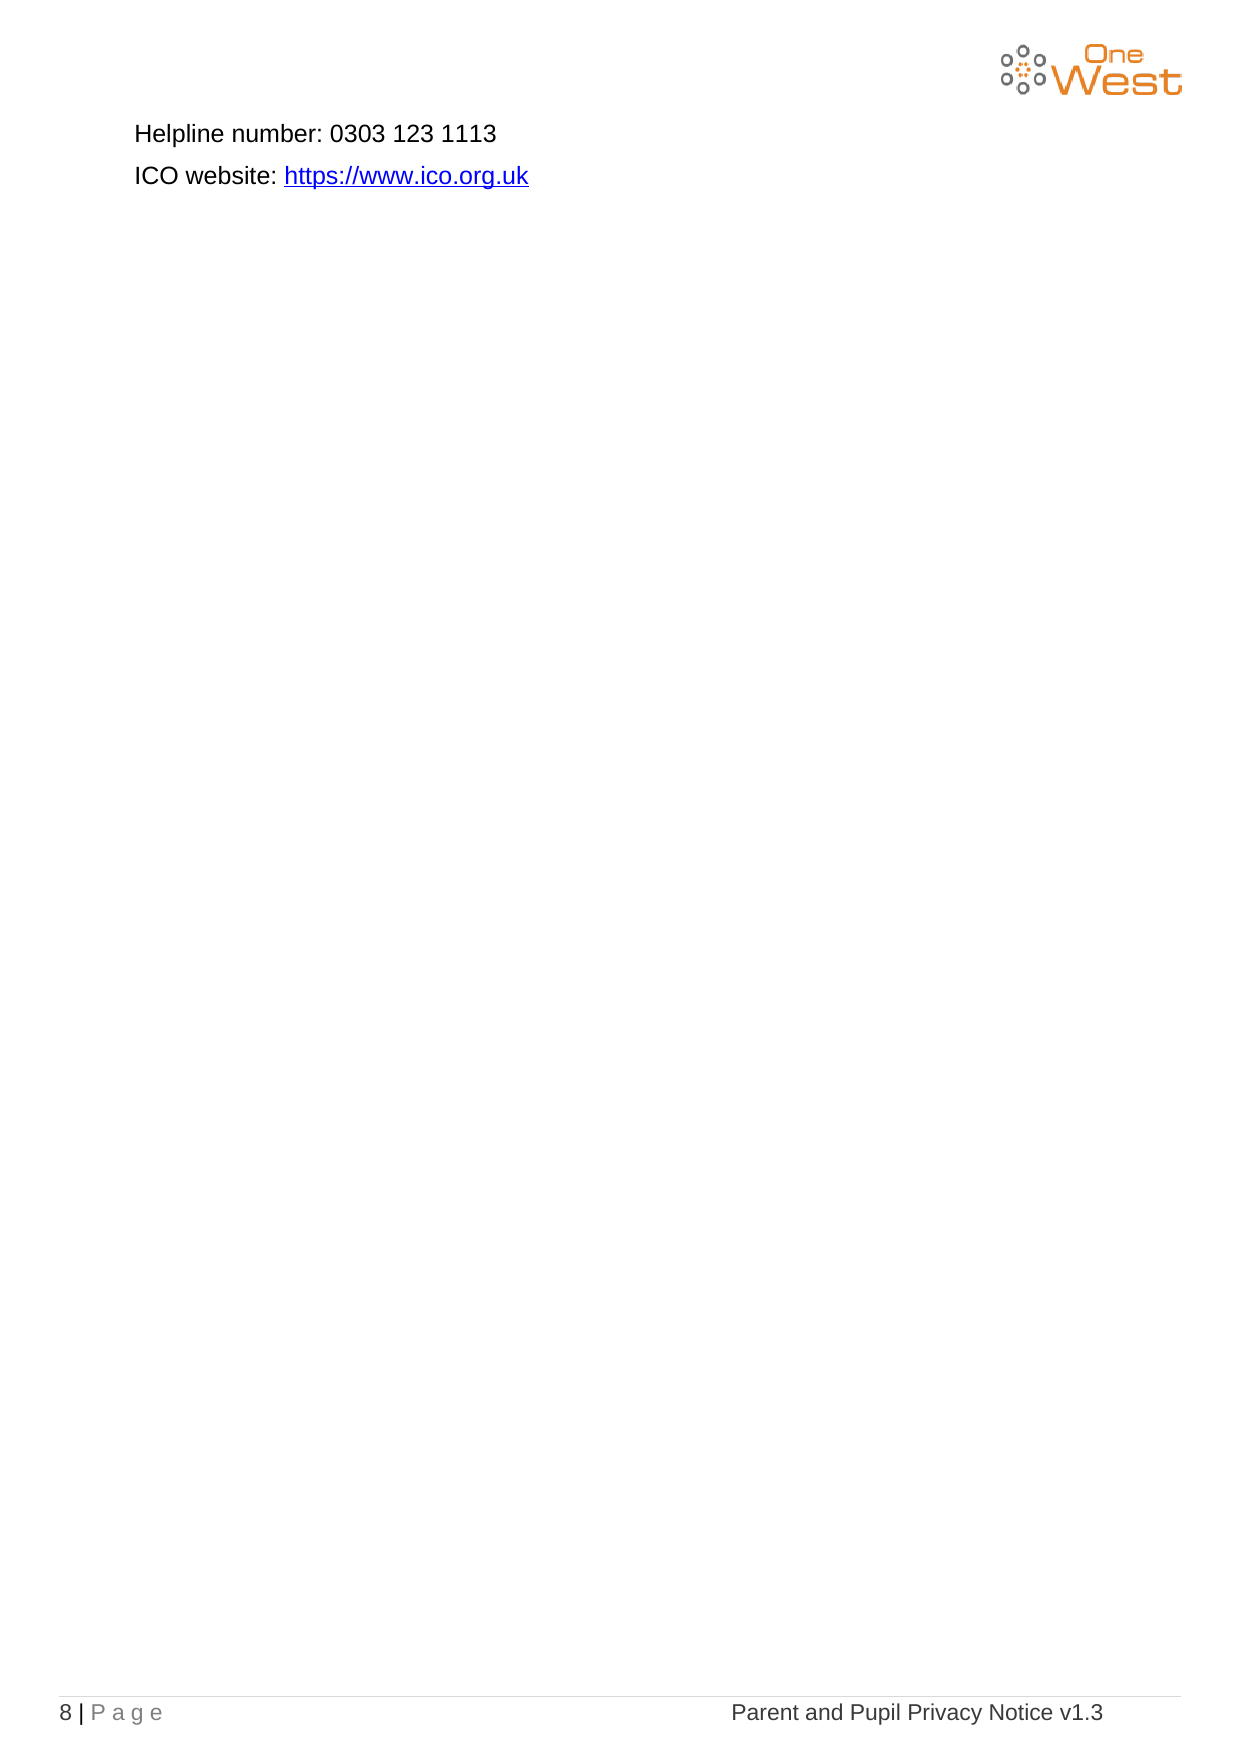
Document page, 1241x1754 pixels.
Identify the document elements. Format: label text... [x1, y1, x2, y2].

text ICO website: https://www.ico.org.uk [134, 161, 1181, 189]
text Helpline number: 0303 123 1113 [134, 119, 1181, 148]
picture [1001, 44, 1182, 95]
